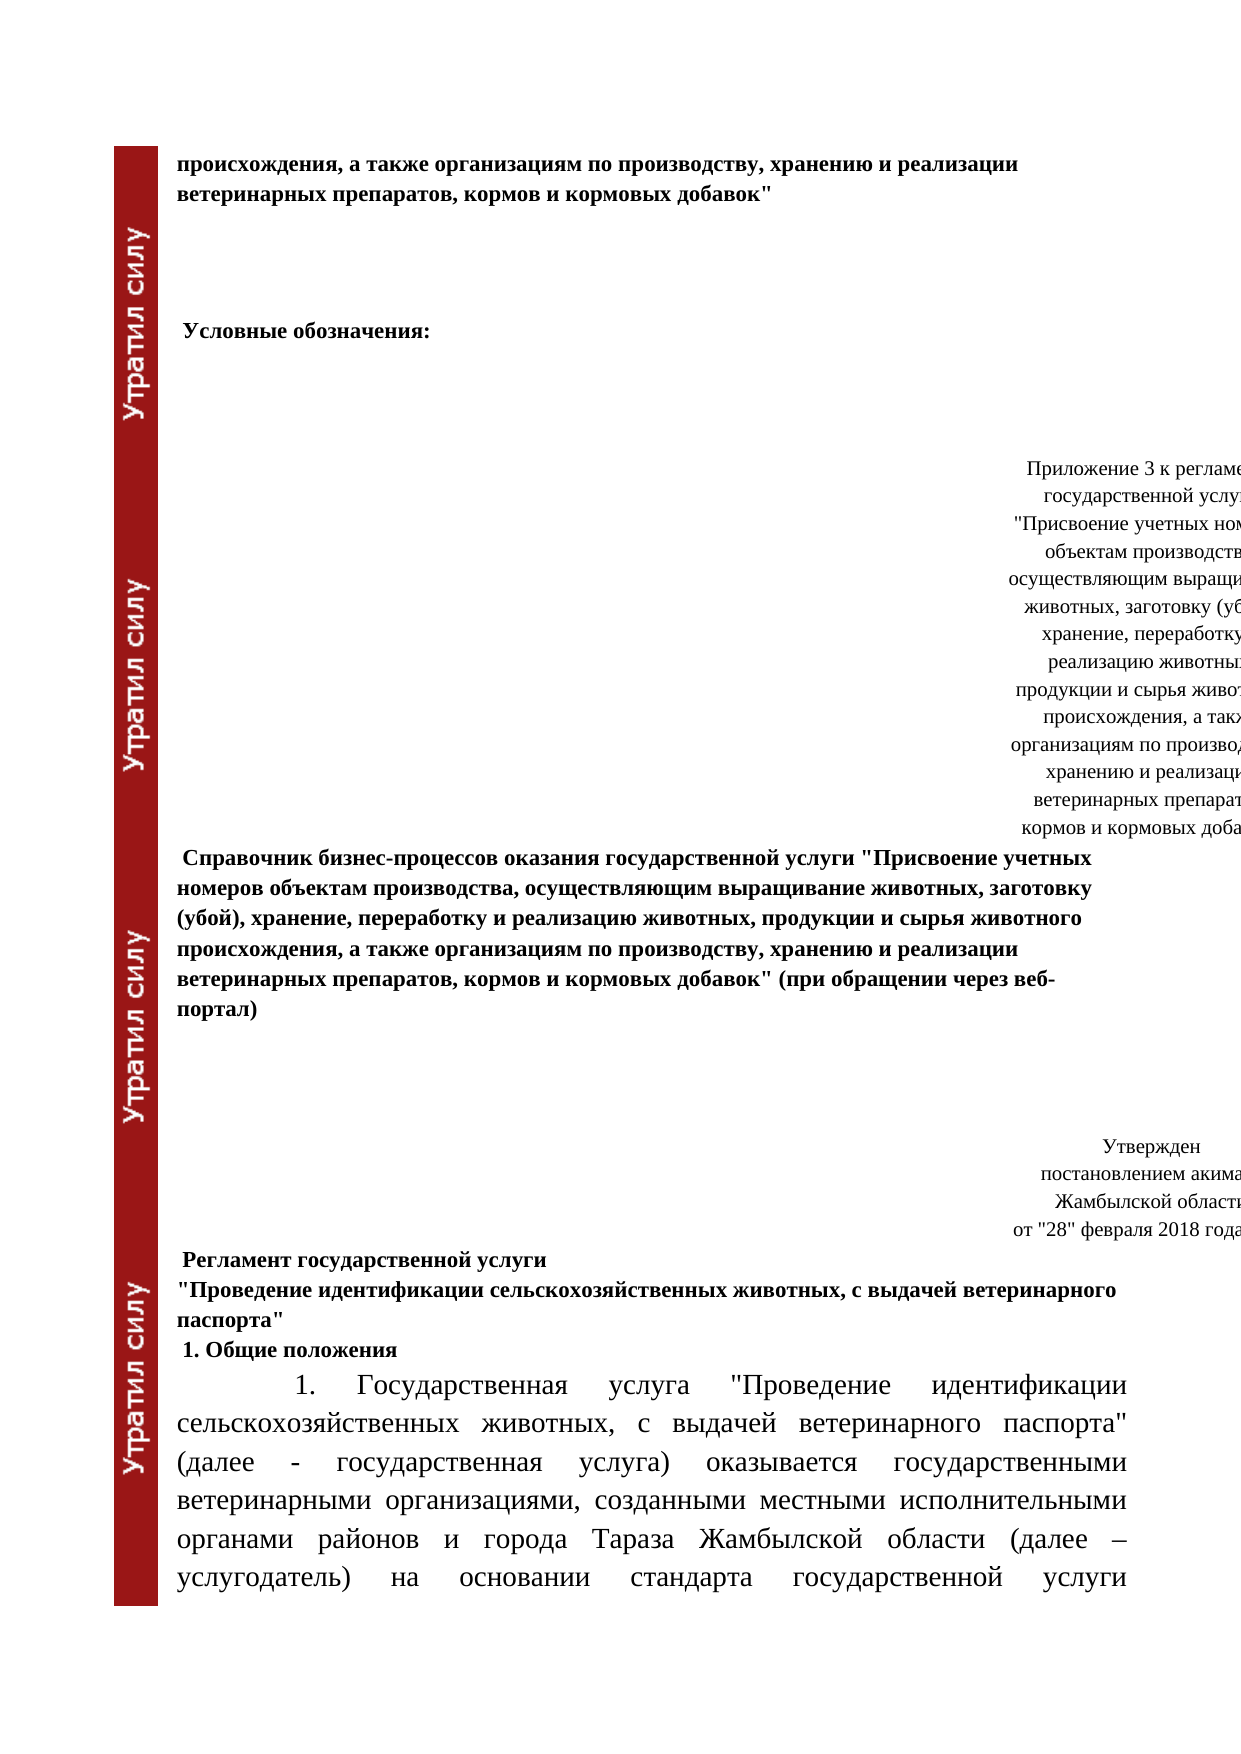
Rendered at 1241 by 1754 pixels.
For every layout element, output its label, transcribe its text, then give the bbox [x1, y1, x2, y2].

picture [114, 1593, 158, 1606]
table_header [101, 454, 912, 844]
table_header [101, 1132, 912, 1246]
text 1. Общие положения [112, 1337, 1128, 1363]
text Условные обозначения: [112, 317, 1128, 343]
table_header Утвержден постановлением акимата Жамбылской области от "28" февраля 2018 года №24 [912, 1132, 1240, 1246]
picture [114, 1333, 158, 1337]
picture [114, 1021, 158, 1132]
picture [114, 146, 158, 150]
table_header Приложение 3 к регламенту государственной услуги "Присвоение учетных номеров объектам производства, осуществляющим выращивание животных, заготовку (убой), хранение, переработку и реализацию животных, продукции и сырья животного происхождения, а также организациям по производству, хранению и реализации ветеринарных препаратов, кормов и кормовых добавок" [912, 454, 1240, 844]
text Справочник бизнес-процессов оказания государственной услуги "Присвоение учетных номеров объектам производства, осуществляющим выращивание животных, заготовку (убой), хранение, переработку и реализацию животных, продукции и сырья животного происхождения, а также организациям по производству, хранению и реализации ветеринарных препаратов, кормов и кормовых добавок" (при обращении через веб-портал) [112, 844, 1128, 1021]
picture [114, 207, 158, 317]
picture [114, 1363, 158, 1367]
picture [114, 343, 158, 454]
text Регламент государственной услуги "Проведение идентификации сельскохозяйственных животных, с выдачей ветеринарного паспорта" [112, 1246, 1128, 1333]
